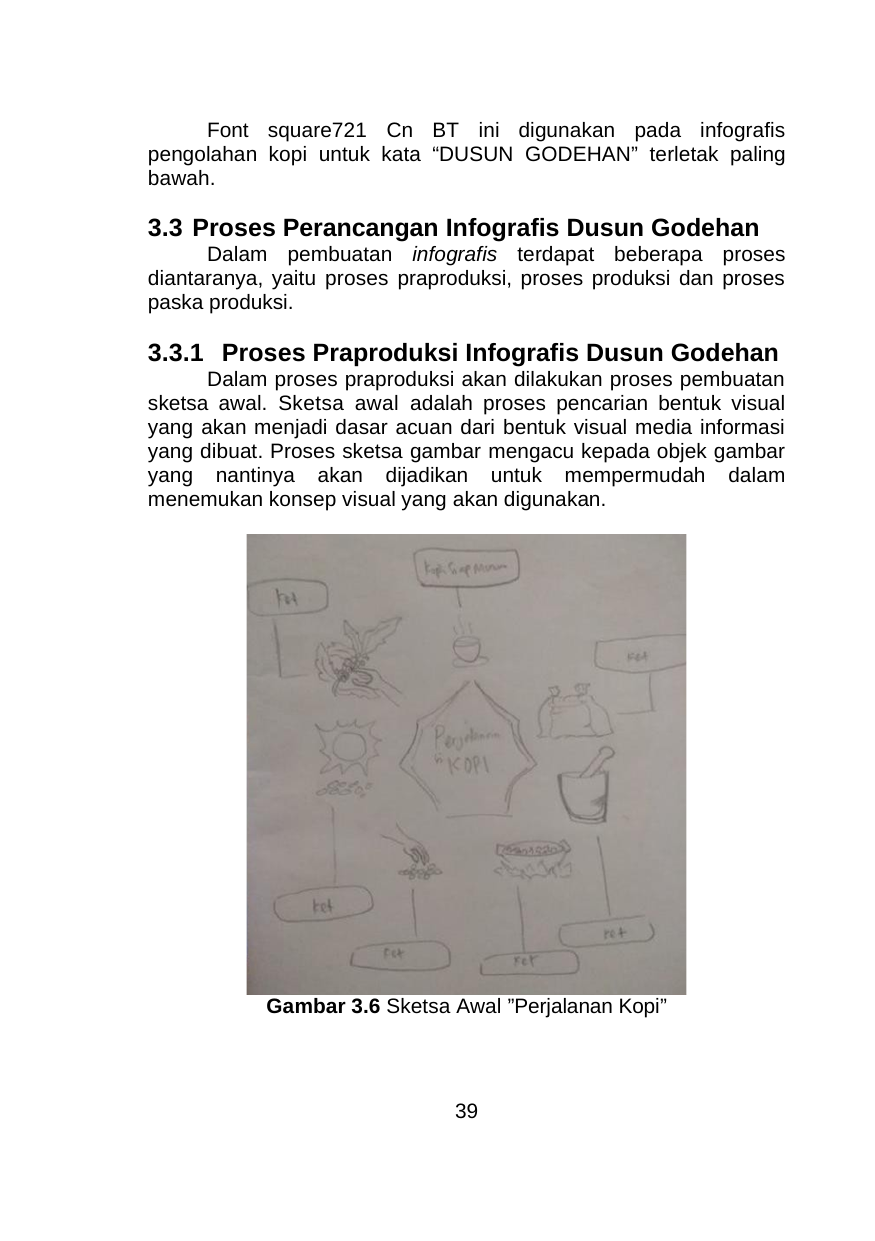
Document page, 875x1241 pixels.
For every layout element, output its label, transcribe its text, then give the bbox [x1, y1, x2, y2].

text Gambar 3.6 Sketsa Awal ”Perjalanan Kopi” [148, 994, 785, 1018]
picture [246, 534, 687, 995]
text Dalam pembuatan infografis terdapat beberapa proses diantaranya, yaitu proses praproduksi, proses produksi dan proses paska produksi. [148, 242, 785, 314]
text Font square721 Cn BT ini digunakan pada infografis pengolahan kopi untuk kata “DUSUN GODEHAN” terletak paling bawah. [148, 117, 785, 189]
list Proses Perancangan Infografis Dusun Godehan [148, 213, 785, 242]
list Proses Praproduksi Infografis Dusun Godehan [148, 338, 785, 367]
text Dalam proses praproduksi akan dilakukan proses pembuatan sketsa awal. Sketsa awal adalah proses pencarian bentuk visual yang akan menjadi dasar acuan dari bentuk visual media informasi yang dibuat. Proses sketsa gambar mengacu kepada objek gambar yang nantinya akan dijadikan untuk mempermudah dalam menemukan konsep visual yang akan digunakan. [148, 367, 785, 510]
